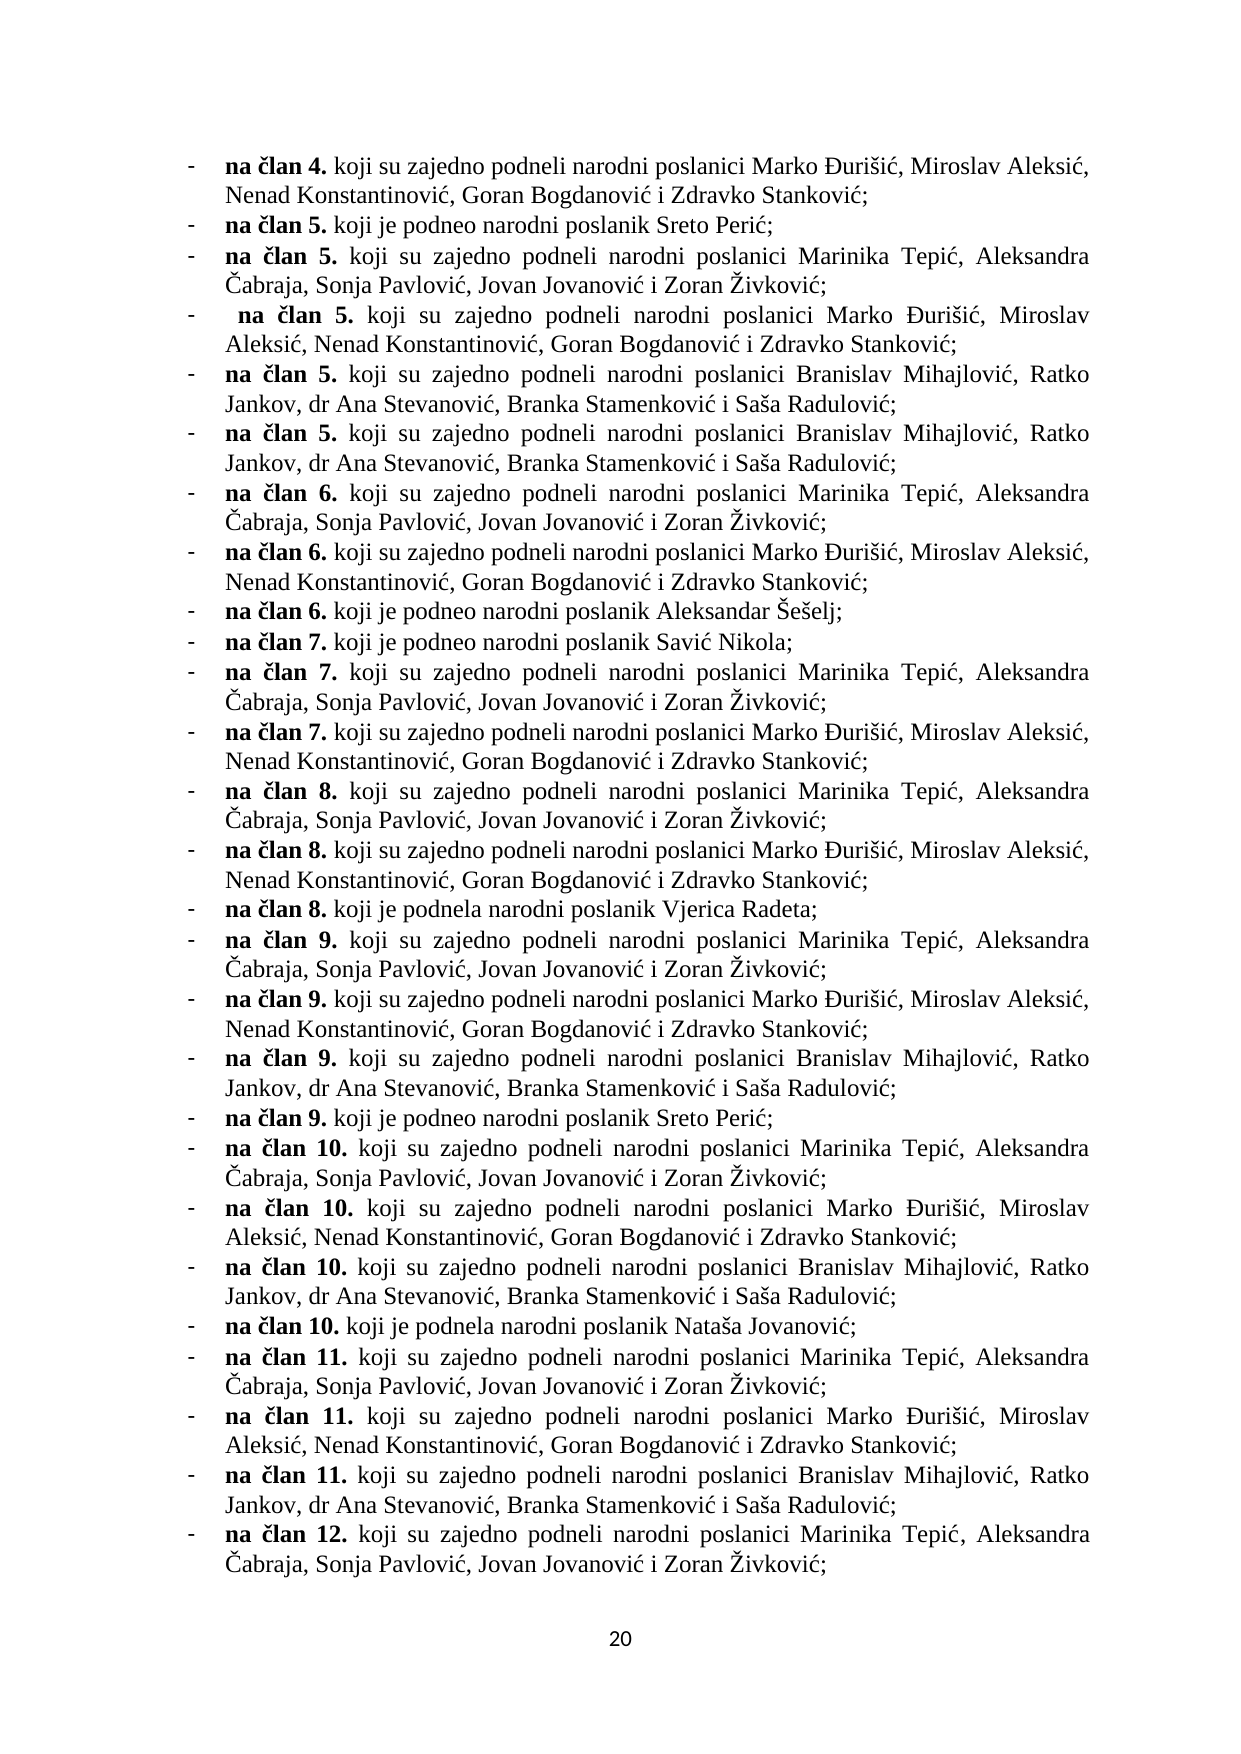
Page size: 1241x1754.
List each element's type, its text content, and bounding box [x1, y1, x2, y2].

list na član 5. koji su zajedno podneli narodni poslanici Branislav Mihajlović, Ratko Jankov, dr Ana Stevanović, Branka Stamenković i Saša Radulović; [187, 358, 1090, 418]
list na član 6. koji su zajedno podneli narodni poslanici Marko Đurišić, Miroslav Aleksić, Nenad Konstantinović, Goran Bogdanović i Zdravko Stanković; [187, 536, 1090, 595]
list na član 10. koji su zajedno podneli narodni poslanici Marko Đurišić, Miroslav Aleksić, Nenad Konstantinović, Goran Bogdanović i Zdravko Stanković; [187, 1192, 1090, 1251]
list na član 9. koji je podneo narodni poslanik Sreto Perić; [187, 1102, 1090, 1132]
list na član 8. koji su zajedno podneli narodni poslanici Marko Đurišić, Miroslav Aleksić, Nenad Konstantinović, Goran Bogdanović i Zdravko Stanković; [187, 834, 1090, 893]
list na član 5. koji su zajedno podneli narodni poslanici Branislav Mihajlović, Ratko Jankov, dr Ana Stevanović, Branka Stamenković i Saša Radulović; [187, 418, 1090, 477]
list na član 4. koji su zajedno podneli narodni poslanici Marko Đurišić, Miroslav Aleksić, Nenad Konstantinović, Goran Bogdanović i Zdravko Stanković; [187, 150, 1090, 209]
list na član 5. koji su zajedno podneli narodni poslanici Marko Đurišić, Miroslav Aleksić, Nenad Konstantinović, Goran Bogdanović i Zdravko Stanković; [187, 299, 1090, 358]
list na član 9. koji su zajedno podneli narodni poslanici Marinika Tepić, Aleksandra Čabraja, Sonja Pavlović, Jovan Jovanović i Zoran Živković; [187, 924, 1090, 983]
list na član 6. koji su zajedno podneli narodni poslanici Marinika Tepić, Aleksandra Čabraja, Sonja Pavlović, Jovan Jovanović i Zoran Živković; [187, 477, 1090, 536]
list na član 11. koji su zajedno podneli narodni poslanici Marinika Tepić, Aleksandra Čabraja, Sonja Pavlović, Jovan Jovanović i Zoran Živković; [187, 1341, 1090, 1400]
list na član 8. koji su zajedno podneli narodni poslanici Marinika Tepić, Aleksandra Čabraja, Sonja Pavlović, Jovan Jovanović i Zoran Živković; [187, 775, 1090, 834]
list na član 6. koji je podneo narodni poslanik Aleksandar Šešelj; [187, 595, 1090, 626]
list na član 10. koji su zajedno podneli narodni poslanici Marinika Tepić, Aleksandra Čabraja, Sonja Pavlović, Jovan Jovanović i Zoran Živković; [187, 1132, 1090, 1192]
list na član 7. koji su zajedno podneli narodni poslanici Marinika Tepić, Aleksandra Čabraja, Sonja Pavlović, Jovan Jovanović i Zoran Živković; [187, 656, 1090, 716]
list na član 7. koji su zajedno podneli narodni poslanici Marko Đurišić, Miroslav Aleksić, Nenad Konstantinović, Goran Bogdanović i Zdravko Stanković; [187, 716, 1090, 775]
list na član 9. koji su zajedno podneli narodni poslanici Marko Đurišić, Miroslav Aleksić, Nenad Konstantinović, Goran Bogdanović i Zdravko Stanković; [187, 983, 1090, 1043]
list na član 12. koji su zajedno podneli narodni poslanici Marinika Tepić, Aleksandra Čabraja, Sonja Pavlović, Jovan Jovanović i Zoran Živković; [187, 1518, 1090, 1578]
list na član 11. koji su zajedno podneli narodni poslanici Branislav Mihajlović, Ratko Jankov, dr Ana Stevanović, Branka Stamenković i Saša Radulović; [187, 1459, 1090, 1518]
list na član 7. koji je podneo narodni poslanik Savić Nikola; [187, 626, 1090, 656]
list na član 5. koji je podneo narodni poslanik Sreto Perić; [187, 209, 1090, 240]
list na član 10. koji su zajedno podneli narodni poslanici Branislav Mihajlović, Ratko Jankov, dr Ana Stevanović, Branka Stamenković i Saša Radulović; [187, 1251, 1090, 1310]
list na član 10. koji je podnela narodni poslanik Nataša Jovanović; [187, 1310, 1090, 1341]
list na član 9. koji su zajedno podneli narodni poslanici Branislav Mihajlović, Ratko Jankov, dr Ana Stevanović, Branka Stamenković i Saša Radulović; [187, 1043, 1090, 1102]
list na član 5. koji su zajedno podneli narodni poslanici Marinika Tepić, Aleksandra Čabraja, Sonja Pavlović, Jovan Jovanović i Zoran Živković; [187, 240, 1090, 299]
list na član 11. koji su zajedno podneli narodni poslanici Marko Đurišić, Miroslav Aleksić, Nenad Konstantinović, Goran Bogdanović i Zdravko Stanković; [187, 1400, 1090, 1459]
list na član 8. koji je podnela narodni poslanik Vjerica Radeta; [187, 893, 1090, 924]
